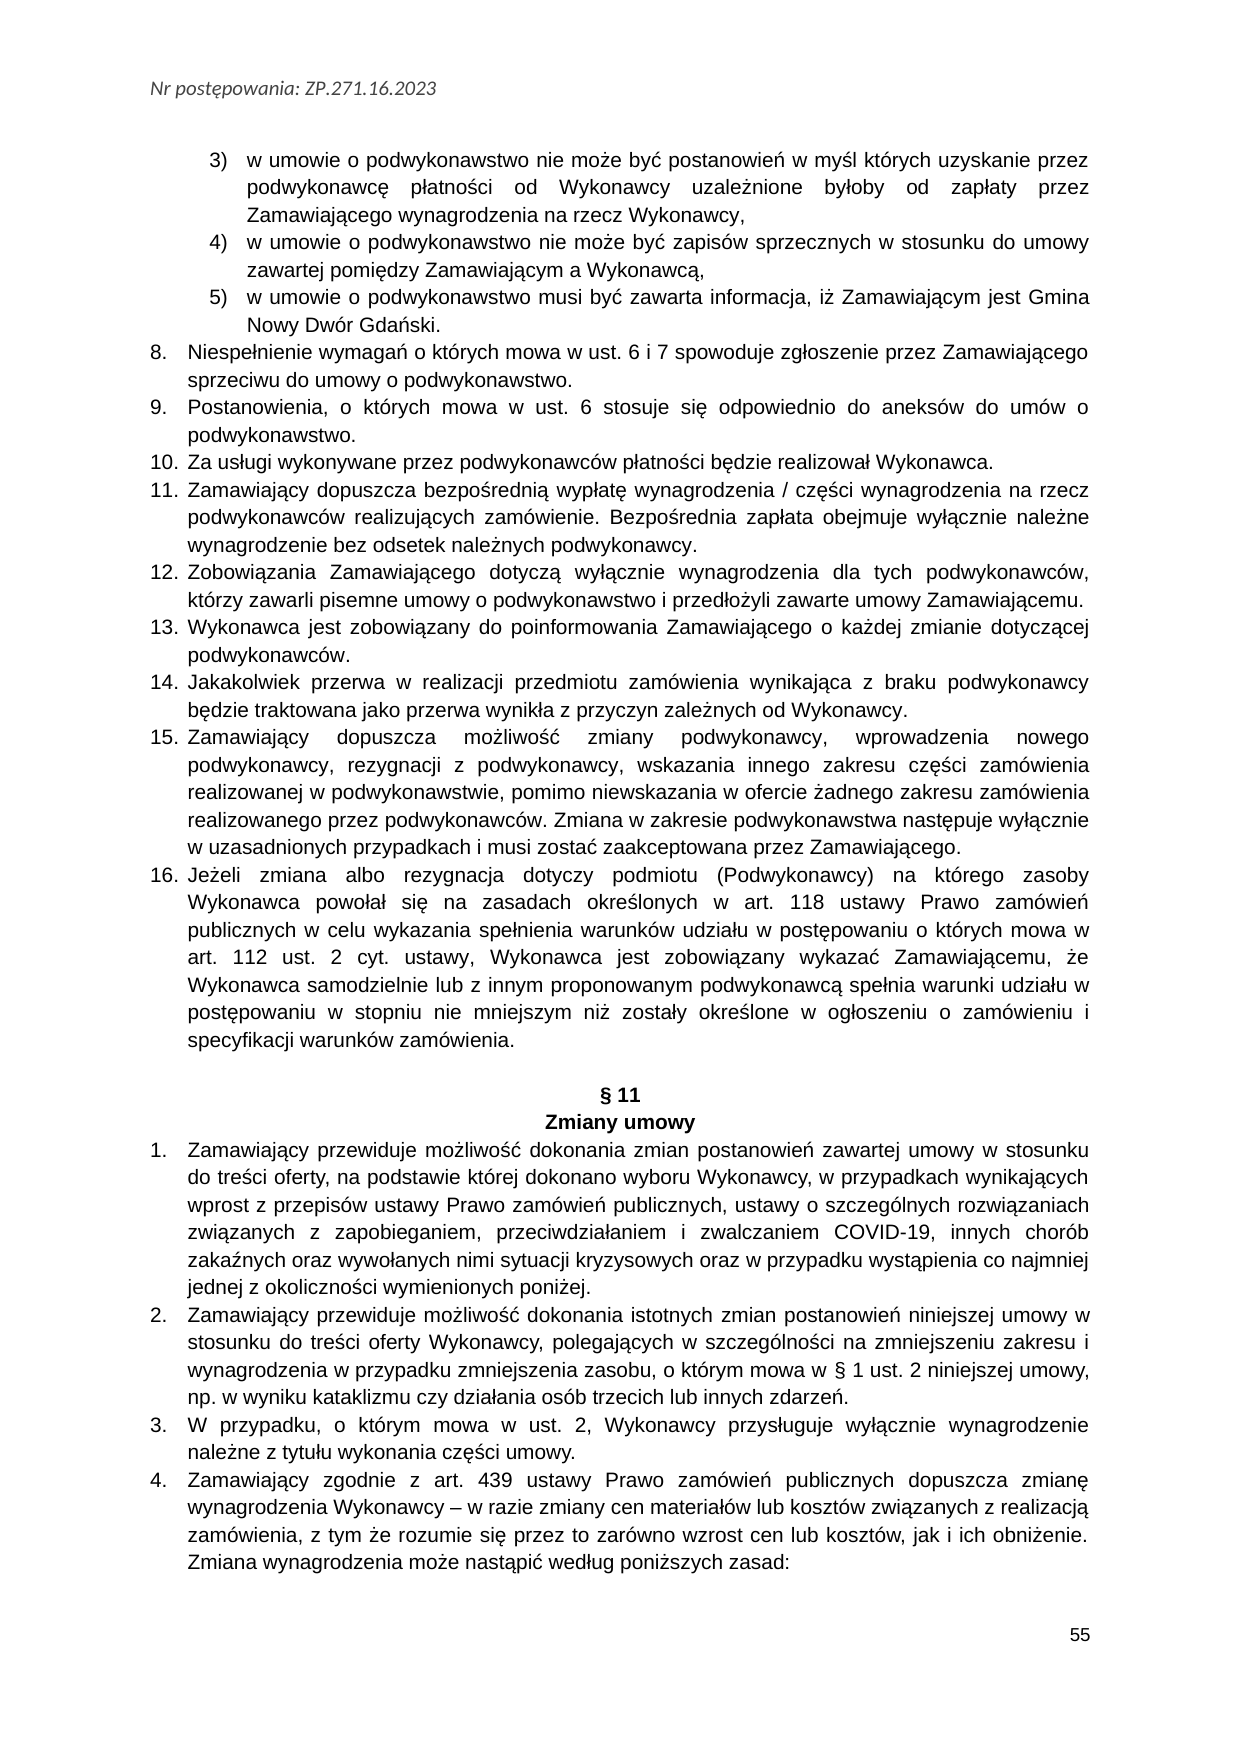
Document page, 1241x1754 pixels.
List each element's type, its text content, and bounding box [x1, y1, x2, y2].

text Zmiany umowy [150, 1110, 1090, 1134]
list Zamawiający przewiduje możliwość dokonania istotnych zmian postanowień niniejszej umowy w stosunku do treści oferty Wykonawcy, polegających w szczególności na zmniejszeniu zakresu i wynagrodzenia w przypadku zmniejszenia zasobu, o którym mowa w § 1 ust. 2 niniejszej umowy, np. w wyniku kataklizmu czy działania osób trzecich lub innych zdarzeń. [150, 1303, 1090, 1409]
list Wykonawca jest zobowiązany do poinformowania Zamawiającego o każdej zmianie dotyczącej podwykonawców. [150, 615, 1090, 667]
list Zamawiający zgodnie z art. 439 ustawy Prawo zamówień publicznych dopuszcza zmianę wynagrodzenia Wykonawcy – w razie zmiany cen materiałów lub kosztów związanych z realizacją zamówienia, z tym że rozumie się przez to zarówno wzrost cen lub kosztów, jak i ich obniżenie. Zmiana wynagrodzenia może nastąpić według poniższych zasad: [150, 1468, 1090, 1574]
text § 11 [150, 1083, 1090, 1107]
list Zamawiający przewiduje możliwość dokonania zmian postanowień zawartej umowy w stosunku do treści oferty, na podstawie której dokonano wyboru Wykonawcy, w przypadkach wynikających wprost z przepisów ustawy Prawo zamówień publicznych, ustawy o szczególnych rozwiązaniach związanych z zapobieganiem, przeciwdziałaniem i zwalczaniem COVID-19, innych chorób zakaźnych oraz wywołanych nimi sytuacji kryzysowych oraz w przypadku wystąpienia co najmniej jednej z okoliczności wymienionych poniżej. [150, 1138, 1090, 1299]
list Zobowiązania Zamawiającego dotyczą wyłącznie wynagrodzenia dla tych podwykonawców, którzy zawarli pisemne umowy o podwykonawstwo i przedłożyli zawarte umowy Zamawiającemu. [150, 560, 1090, 612]
list W przypadku, o którym mowa w ust. 2, Wykonawcy przysługuje wyłącznie wynagrodzenie należne z tytułu wykonania części umowy. [150, 1413, 1090, 1464]
list Zamawiający dopuszcza możliwość zmiany podwykonawcy, wprowadzenia nowego podwykonawcy, rezygnacji z podwykonawcy, wskazania innego zakresu części zamówienia realizowanej w podwykonawstwie, pomimo niewskazania w ofercie żadnego zakresu zamówienia realizowanego przez podwykonawców. Zmiana w zakresie podwykonawstwa następuje wyłącznie w uzasadnionych przypadkach i musi zostać zaakceptowana przez Zamawiającego. [150, 725, 1090, 859]
list Jeżeli zmiana albo rezygnacja dotyczy podmiotu (Podwykonawcy) na którego zasoby Wykonawca powołał się na zasadach określonych w art. 118 ustawy Prawo zamówień publicznych w celu wykazania spełnienia warunków udziału w postępowaniu o których mowa w art. 112 ust. 2 cyt. ustawy, Wykonawca jest zobowiązany wykazać Zamawiającemu, że Wykonawca samodzielnie lub z innym proponowanym podwykonawcą spełnia warunki udziału w postępowaniu w stopniu nie mniejszym niż zostały określone w ogłoszeniu o zamówieniu i specyfikacji warunków zamówienia. [150, 863, 1090, 1052]
list w umowie o podwykonawstwo nie może być postanowień w myśl których uzyskanie przez podwykonawcę płatności od Wykonawcy uzależnione byłoby od zapłaty przez Zamawiającego wynagrodzenia na rzecz Wykonawcy, [209, 148, 1090, 227]
list w umowie o podwykonawstwo musi być zawarta informacja, iż Zamawiającym jest Gmina Nowy Dwór Gdański. [209, 285, 1090, 337]
list w umowie o podwykonawstwo nie może być zapisów sprzecznych w stosunku do umowy zawartej pomiędzy Zamawiającym a Wykonawcą, [209, 230, 1090, 282]
list Niespełnienie wymagań o których mowa w ust. 6 i 7 spowoduje zgłoszenie przez Zamawiającego sprzeciwu do umowy o podwykonawstwo. [150, 340, 1090, 392]
list Zamawiający dopuszcza bezpośrednią wypłatę wynagrodzenia / części wynagrodzenia na rzecz podwykonawców realizujących zamówienie. Bezpośrednia zapłata obejmuje wyłącznie należne wynagrodzenie bez odsetek należnych podwykonawcy. [150, 478, 1090, 557]
list Postanowienia, o których mowa w ust. 6 stosuje się odpowiednio do aneksów do umów o podwykonawstwo. [150, 395, 1090, 447]
list Jakakolwiek przerwa w realizacji przedmiotu zamówienia wynikająca z braku podwykonawcy będzie traktowana jako przerwa wynikła z przyczyn zależnych od Wykonawcy. [150, 670, 1090, 722]
list Za usługi wykonywane przez podwykonawców płatności będzie realizował Wykonawca. [150, 450, 1090, 474]
